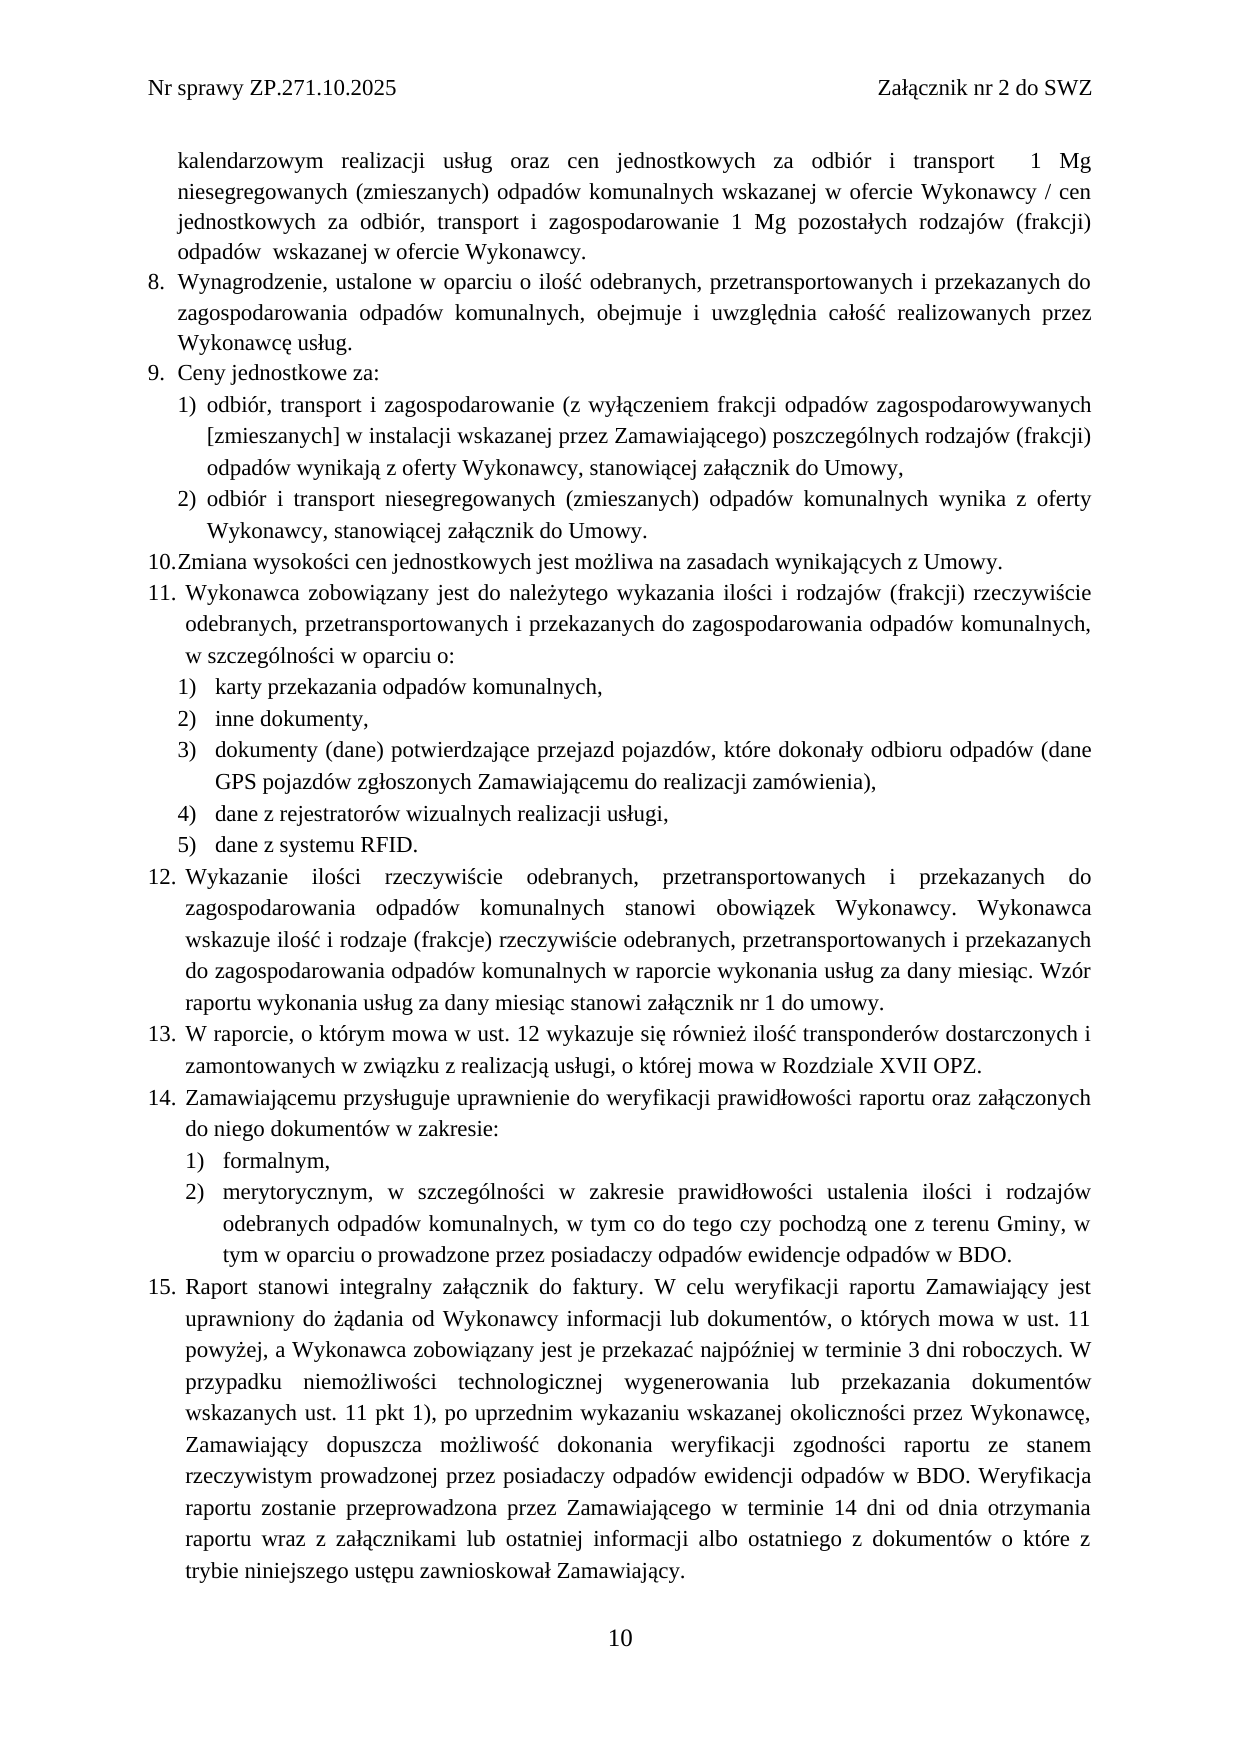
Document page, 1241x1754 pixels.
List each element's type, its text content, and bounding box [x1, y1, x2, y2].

list karty przekazania odpadów komunalnych, [177, 673, 1093, 700]
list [148, 148, 1093, 264]
list Zamawiającemu przysługuje uprawnienie do weryfikacji prawidłowości raportu oraz załączonych do niego dokumentów w zakresie: [148, 1084, 1093, 1142]
list formalnym, [185, 1147, 1093, 1173]
list odbiór i transport niesegregowanych (zmieszanych) odpadów komunalnych wynika z oferty Wykonawcy, stanowiącej załącznik do Umowy. [177, 485, 1093, 543]
list dane z systemu RFID. [177, 831, 1093, 857]
list dokumenty (dane) potwierdzające przejazd pojazdów, które dokonały odbioru odpadów (dane GPS pojazdów zgłoszonych Zamawiającemu do realizacji zamówienia), [177, 736, 1093, 794]
list merytorycznym, w szczególności w zakresie prawidłowości ustalenia ilości i rodzajów odebranych odpadów komunalnych, w tym co do tego czy pochodzą one z terenu Gminy, w tym w oparciu o prowadzone przez posiadaczy odpadów ewidencje odpadów w BDO. [185, 1178, 1093, 1268]
list Wynagrodzenie, ustalone w oparciu o ilość odebranych, przetransportowanych i przekazanych do zagospodarowania odpadów komunalnych, obejmuje i uwzględnia całość realizowanych przez Wykonawcę usług. [148, 268, 1093, 355]
list inne dokumenty, [177, 705, 1093, 731]
list dane z rejestratorów wizualnych realizacji usługi, [177, 799, 1093, 826]
list Raport stanowi integralny załącznik do faktury. W celu weryfikacji raportu Zamawiający jest uprawniony do żądania od Wykonawcy informacji lub dokumentów, o których mowa w ust. 11 powyżej, a Wykonawca zobowiązany jest je przekazać najpóźniej w terminie 3 dni roboczych. W przypadku niemożliwości technologicznej wygenerowania lub przekazania dokumentów wskazanych ust. 11 pkt 1), po uprzednim wykazaniu wskazanej okoliczności przez Wykonawcę, Zamawiający dopuszcza możliwość dokonania weryfikacji zgodności raportu ze stanem rzeczywistym prowadzonej przez posiadaczy odpadów ewidencji odpadów w BDO. Weryfikacja raportu zostanie przeprowadzona przez Zamawiającego w terminie 14 dni od dnia otrzymania raportu wraz z załącznikami lub ostatniej informacji albo ostatniego z dokumentów o które z trybie niniejszego ustępu zawnioskował Zamawiający. [148, 1273, 1093, 1583]
list Wykazanie ilości rzeczywiście odebranych, przetransportowanych i przekazanych do zagospodarowania odpadów komunalnych stanowi obowiązek Wykonawcy. Wykonawca wskazuje ilość i rodzaje (frakcje) rzeczywiście odebranych, przetransportowanych i przekazanych do zagospodarowania odpadów komunalnych w raporcie wykonania usług za dany miesiąc. Wzór raportu wykonania usług za dany miesiąc stanowi załącznik nr 1 do umowy. [148, 863, 1093, 1015]
list W raporcie, o którym mowa w ust. 12 wykazuje się również ilość transponderów dostarczonych i zamontowanych w związku z realizacją usługi, o której mowa w Rozdziale XVII OPZ. [148, 1021, 1093, 1078]
list Ceny jednostkowe za: [148, 359, 1093, 385]
list Wykonawca zobowiązany jest do należytego wykazania ilości i rodzajów (frakcji) rzeczywiście odebranych, przetransportowanych i przekazanych do zagospodarowania odpadów komunalnych, w szczególności w oparciu o: [148, 579, 1093, 668]
list odbiór, transport i zagospodarowanie (z wyłączeniem frakcji odpadów zagospodarowywanych [zmieszanych] w instalacji wskazanej przez Zamawiającego) poszczególnych rodzajów (frakcji) odpadów wynikają z oferty Wykonawcy, stanowiącej załącznik do Umowy, [177, 391, 1093, 480]
list Zmiana wysokości cen jednostkowych jest możliwa na zasadach wynikających z Umowy. [148, 548, 1093, 575]
